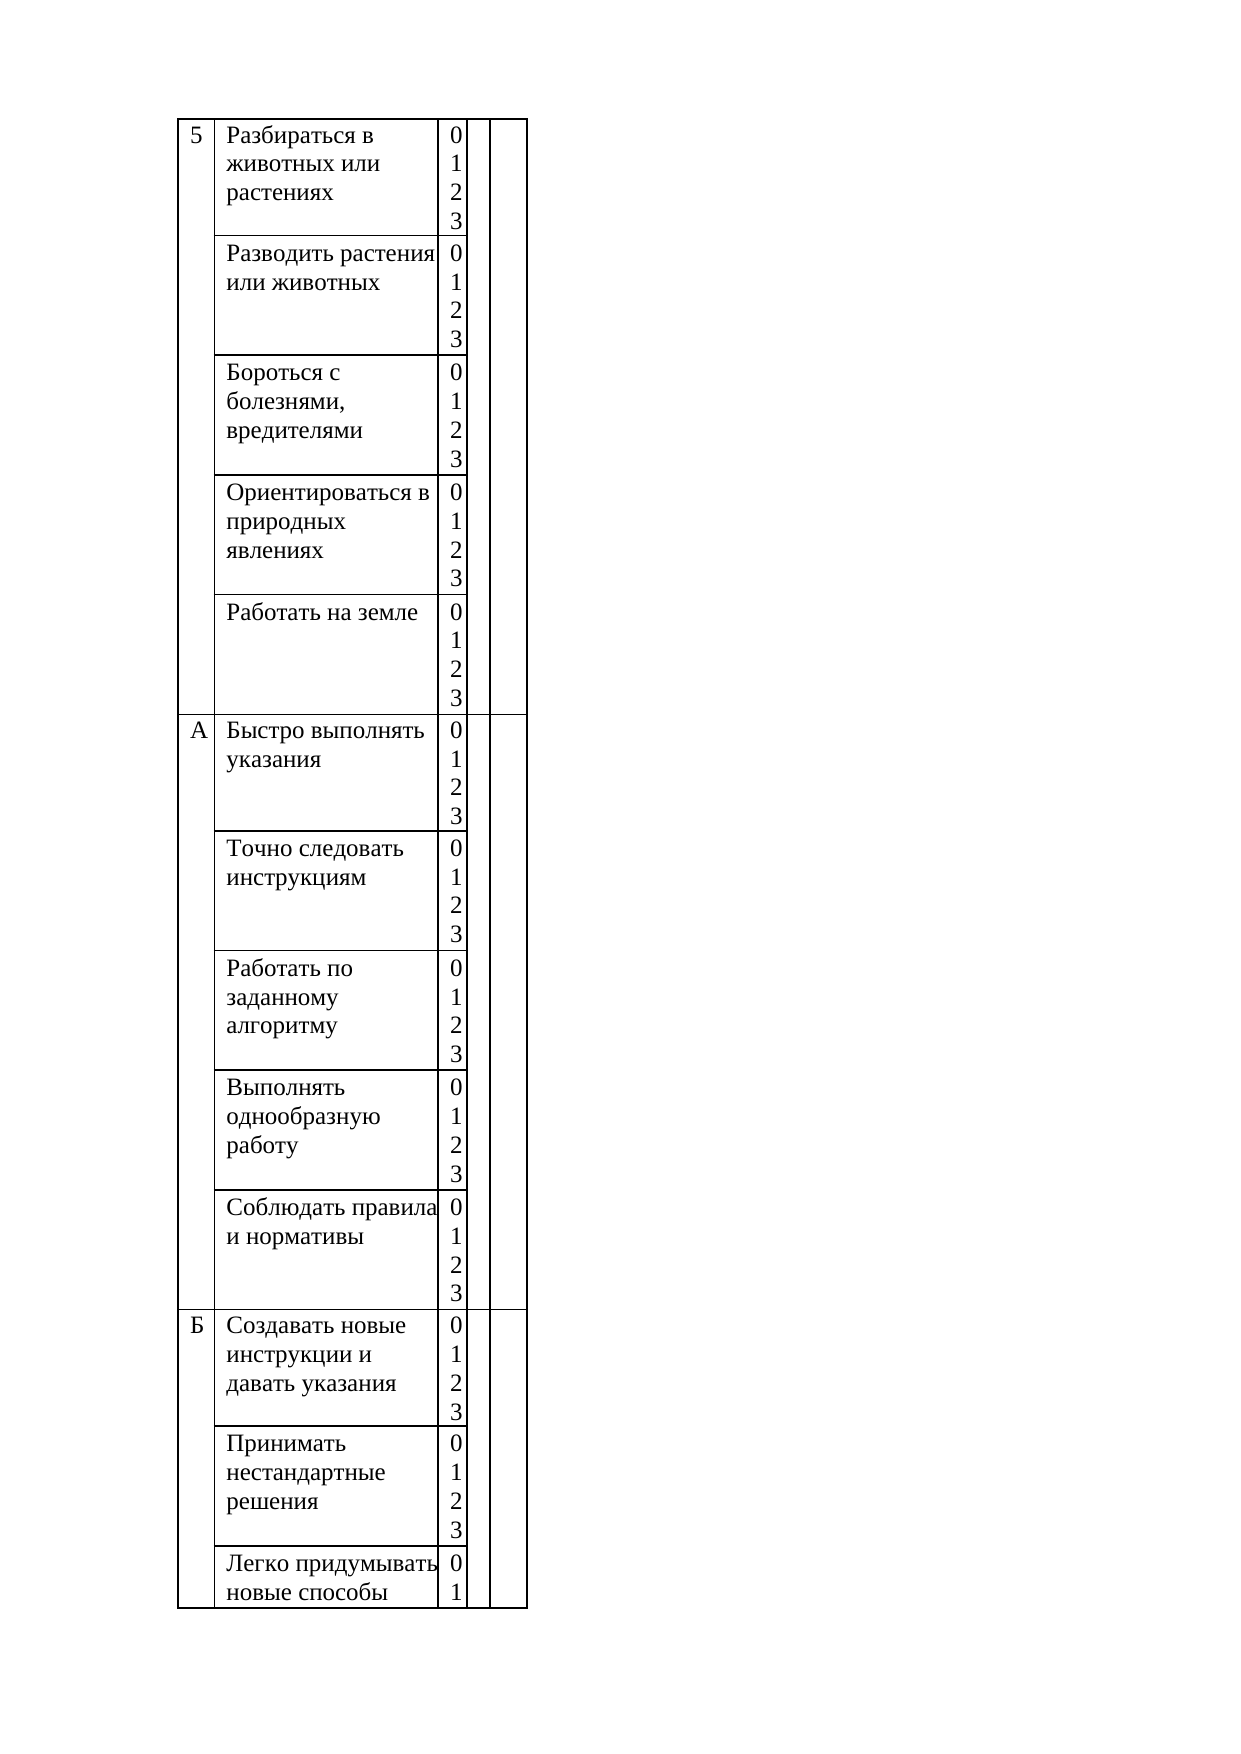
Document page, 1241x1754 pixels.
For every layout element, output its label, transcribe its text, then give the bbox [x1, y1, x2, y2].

table_cell 0 1 2 3 [439, 356, 466, 474]
table_cell 0 1 2 3 [439, 832, 466, 950]
table_cell Работать на земле [215, 595, 437, 713]
table_cell 0 1 2 3 [439, 1071, 466, 1189]
table_cell [491, 120, 526, 713]
table_cell 0 1 2 3 [439, 236, 466, 354]
table_cell 0 1 2 3 [439, 951, 466, 1069]
table_cell 0 1 2 3 [439, 1310, 466, 1425]
table_cell Создавать новые инструкции и давать указания [215, 1310, 437, 1425]
table_cell Разводить растения или животных [215, 236, 437, 354]
table_cell [468, 120, 489, 713]
table_cell 0 1 2 3 [439, 120, 466, 235]
table_cell А [179, 715, 214, 1309]
table_cell Соблюдать правила и нормативы [215, 1191, 437, 1309]
table_cell Быстро выполнять указания [215, 715, 437, 830]
table_cell Б [179, 1310, 214, 1607]
table_cell Разбираться в животных или растениях [215, 120, 437, 235]
table_cell 5 [179, 120, 214, 713]
table_cell Бороться с болезнями, вредителями [215, 356, 437, 474]
table_cell 0 1 2 3 [439, 1191, 466, 1309]
table_cell [491, 715, 526, 1309]
table_cell Принимать нестандартные решения [215, 1427, 437, 1545]
table_cell [491, 1310, 526, 1607]
table_cell 0 1 2 3 [439, 715, 466, 830]
table_cell Ориентироваться в природных явлениях [215, 476, 437, 594]
table_cell Выполнять однообразную работу [215, 1071, 437, 1189]
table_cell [215, 1547, 437, 1607]
table_cell 0 1 2 3 [439, 1547, 466, 1607]
table_cell 0 1 2 3 [439, 595, 466, 713]
table_cell [468, 1310, 489, 1607]
table_cell Работать по заданному алгоритму [215, 951, 437, 1069]
table_cell [468, 715, 489, 1309]
table_cell Точно следовать инструкциям [215, 832, 437, 950]
table_cell 0 1 2 3 [439, 476, 466, 594]
table_cell 0 1 2 3 [439, 1427, 466, 1545]
